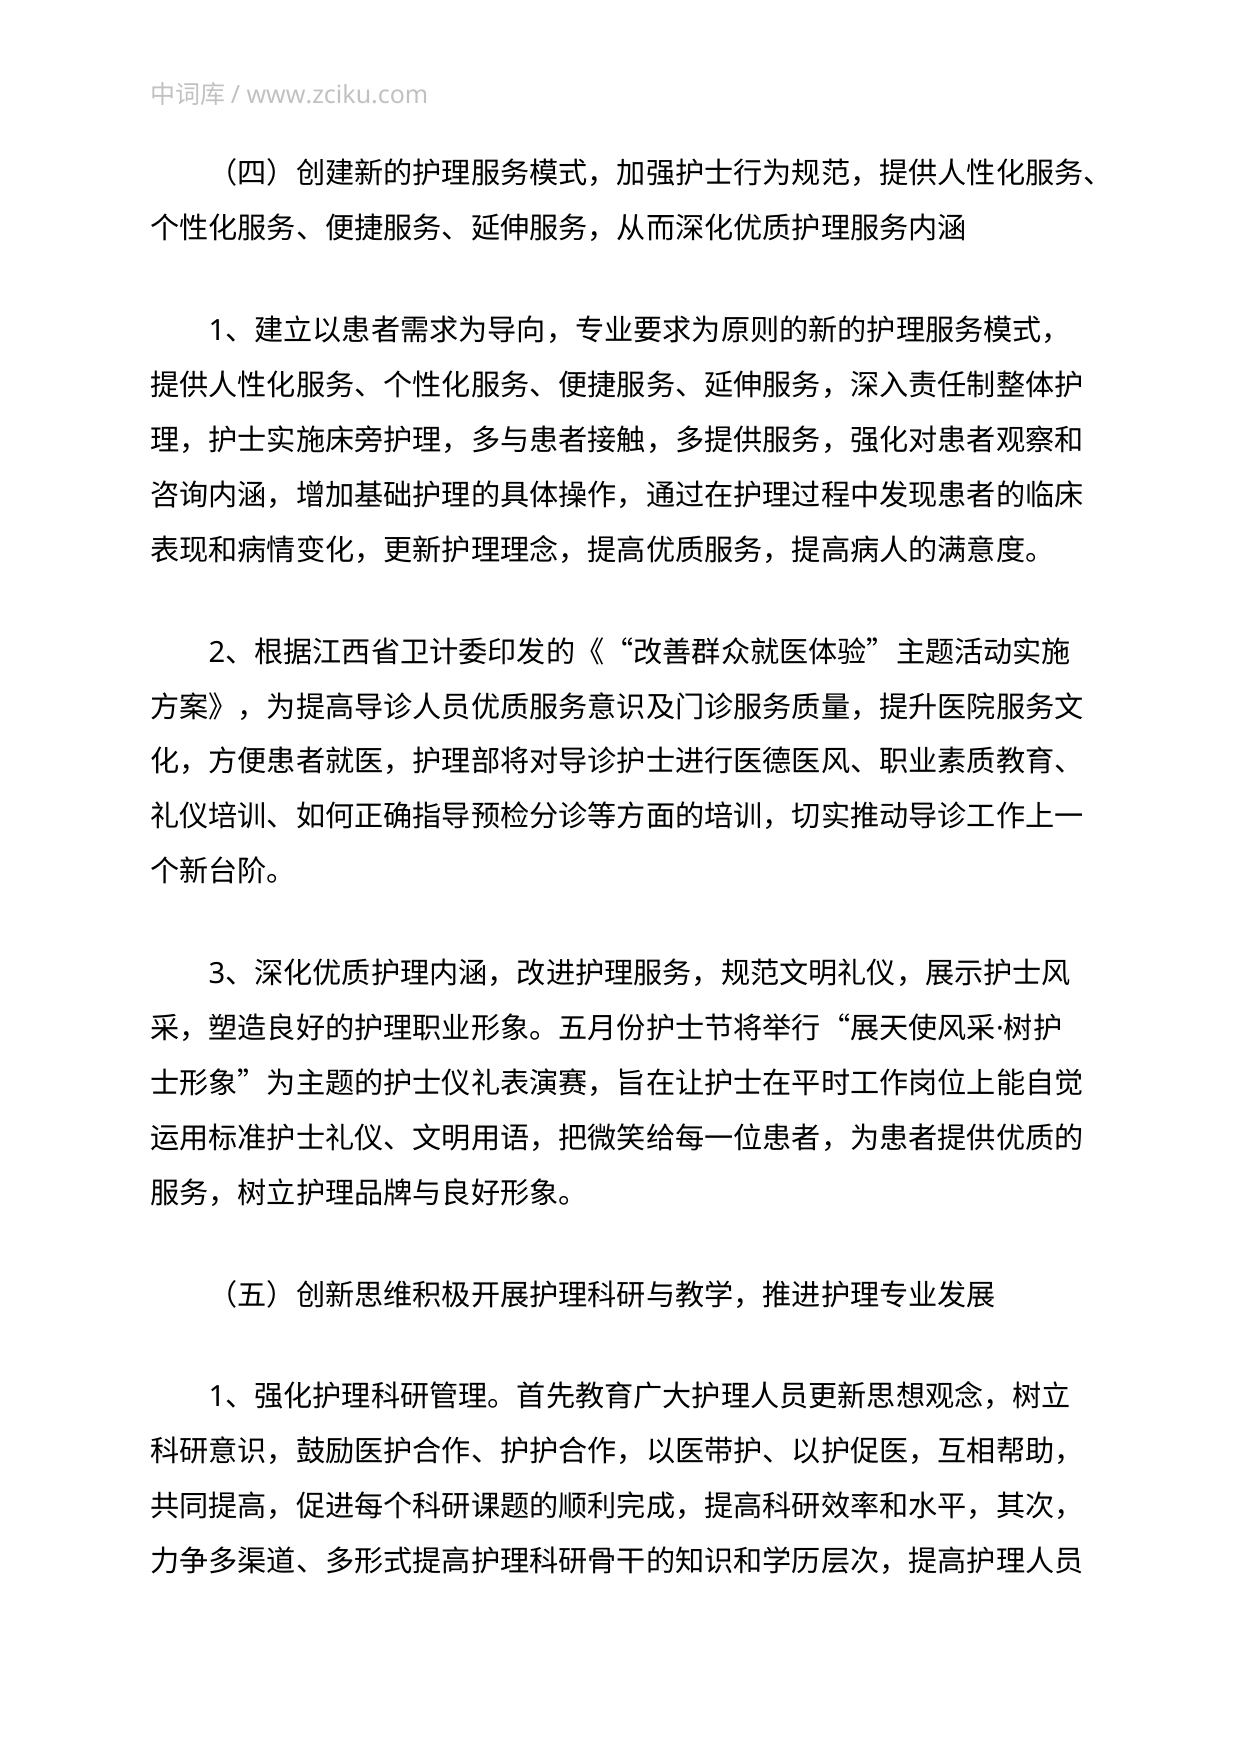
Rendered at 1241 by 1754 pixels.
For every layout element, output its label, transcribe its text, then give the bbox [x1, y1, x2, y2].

text 2、根据江西省卫计委印发的《“改善群众就医体验”主题活动实施方案》，为提高导诊人员优质服务意识及门诊服务质量，提升医院服务文化，方便患者就医，护理部将对导诊护士进行医德医风、职业素质教育、礼仪培训、如何正确指导预检分诊等方面的培训，切实推动导诊工作上一个新台阶。 [150, 628, 1090, 890]
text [150, 1373, 1090, 1580]
text （五）创新思维积极开展护理科研与教学，推进护理专业发展 [150, 1271, 1090, 1313]
text 1、建立以患者需求为导向，专业要求为原则的新的护理服务模式，提供人性化服务、个性化服务、便捷服务、延伸服务，深入责任制整体护理，护士实施床旁护理，多与患者接触，多提供服务，强化对患者观察和咨询内涵，增加基础护理的具体操作，通过在护理过程中发现患者的临床表现和病情变化，更新护理理念，提高优质服务，提高病人的满意度。 [150, 307, 1090, 569]
text （四）创建新的护理服务模式，加强护士行为规范，提供人性化服务、个性化服务、便捷服务、延伸服务，从而深化优质护理服务内涵 [150, 150, 1090, 247]
text 3、深化优质护理内涵，改进护理服务，规范文明礼仪，展示护士风采，塑造良好的护理职业形象。五月份护士节将举行“展天使风采·树护士形象”为主题的护士仪礼表演赛，旨在让护士在平时工作岗位上能自觉运用标准护士礼仪、文明用语，把微笑给每一位患者，为患者提供优质的服务，树立护理品牌与良好形象。 [150, 949, 1090, 1212]
